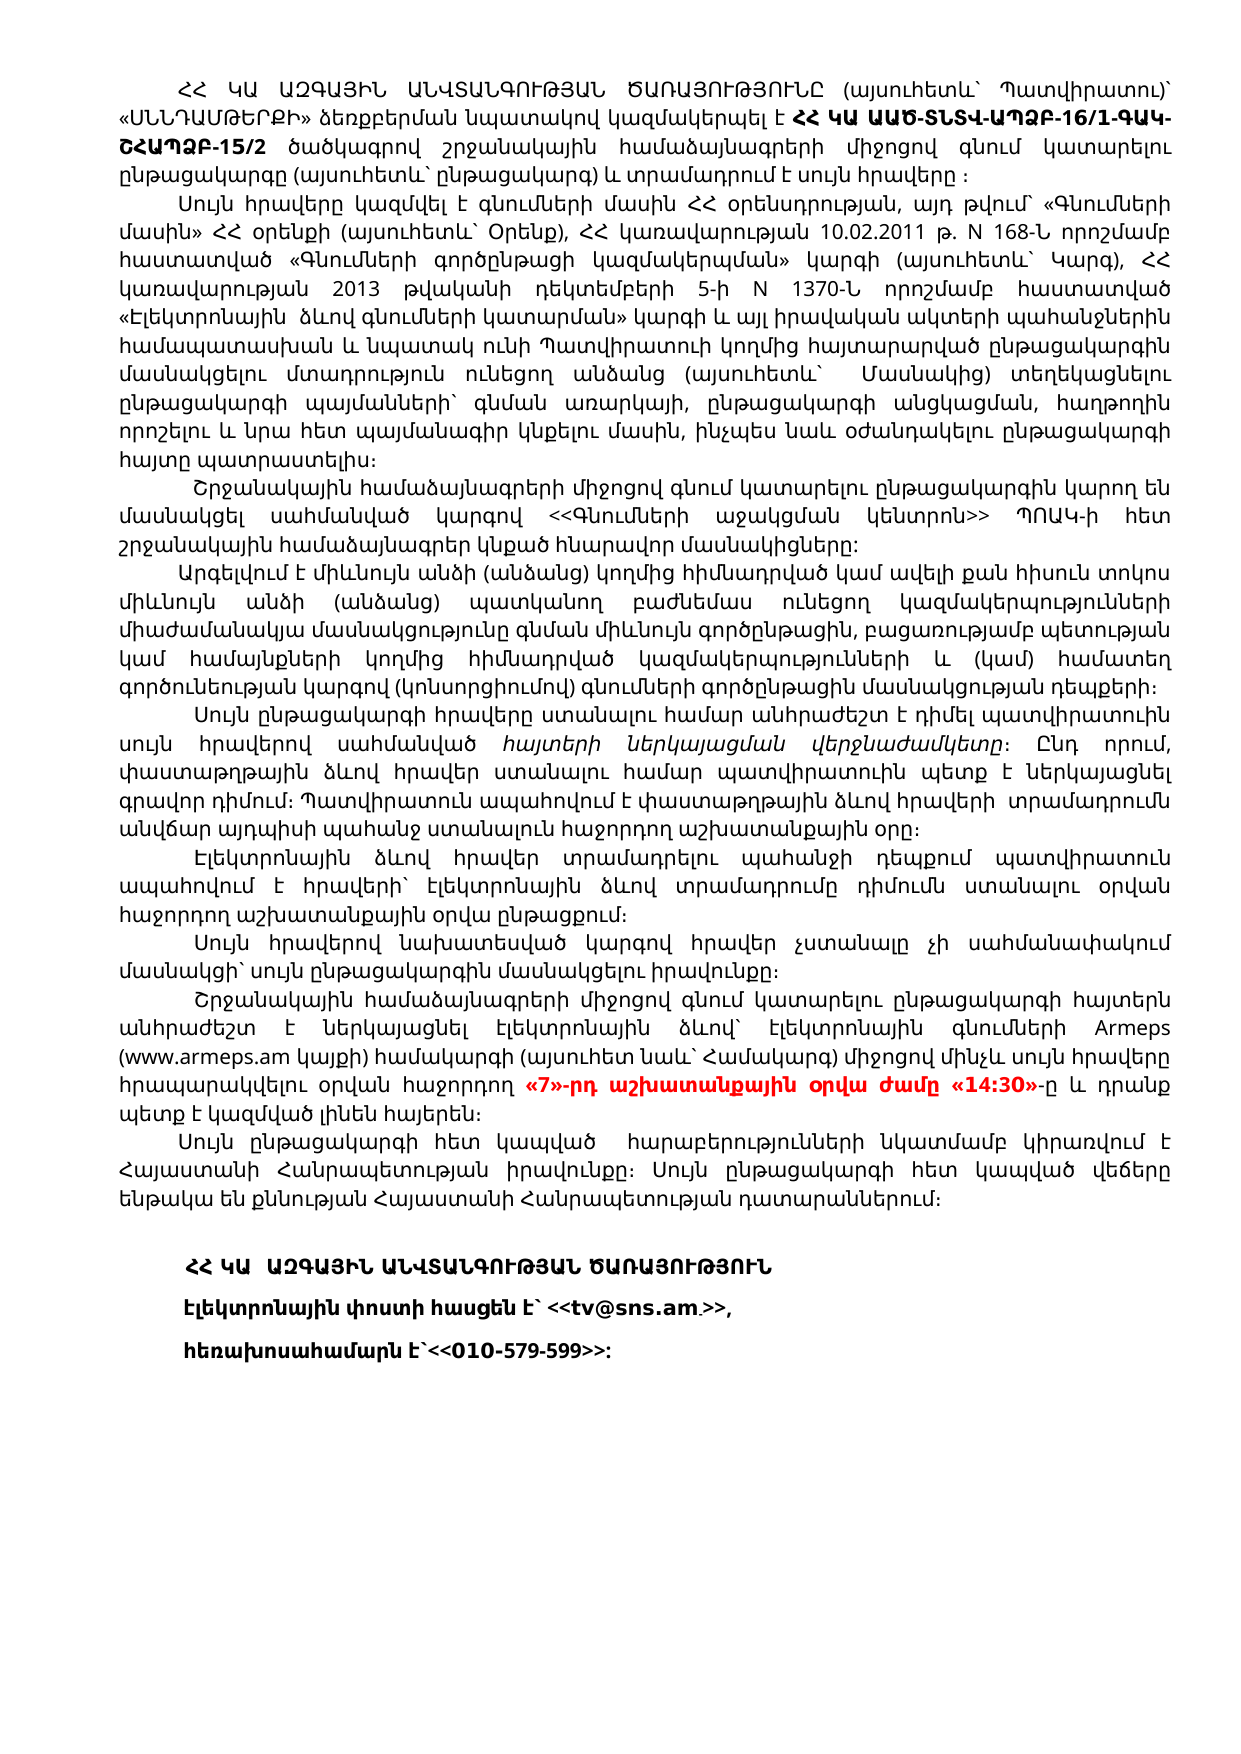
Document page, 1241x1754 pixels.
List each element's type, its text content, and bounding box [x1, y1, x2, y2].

text հեռախոսահամարն է`<<010-579-599>>: [118, 1336, 1171, 1364]
text ՀՀ ԿԱ ԱԶԳԱՅԻՆ ԱՆՎՏԱՆԳՈՒԹՅԱՆ ԾԱՌԱՅՈՒԹՅՈՒՆ [118, 1255, 1171, 1279]
text Սույն ընթացակարգի հրավերը ստանալու համար անհրաժեշտ է դիմել պատվիրատուին սույն հրավերով սահմանված հայտերի ներկայացման վերջնաժամկետը։ Ընդ որում, փաստաթղթային ձևով հրավեր ստանալու համար պատվիրատուին պետք է ներկայացնել գրավոր դիմում։ Պատվիրատուն ապահովում է փաստաթղթային ձևով հրավերի տրամադրումն անվճար այդպիսի պահանջ ստանալուն հաջորդող աշխատանքային օրը։ [118, 701, 1171, 843]
text Շրջանակային համաձայնագրերի միջոցով գնում կատարելու ընթացակարգին կարող են մասնակցել սահմանված կարգով <<Գնումների աջակցման կենտրոն>> ՊՈԱԿ-ի հետ շրջանակային համաձայնագրեր կնքած հնարավոր մասնակիցները: [118, 473, 1171, 558]
text էլեկտրոնային փոստի հասցեն է` <<tv@sns.am->>, [118, 1293, 1171, 1322]
text Արգելվում է միևնույն անձի (անձանց) կողմից հիմնադրված կամ ավելի քան հիսուն տոկոս միևնույն անձի (անձանց) պատկանող բաժնեմաս ունեցող կազմակերպությունների միաժամանակյա մասնակցությունը գնման միևնույն գործընթացին, բացառությամբ պետության կամ համայնքների կողմից հիմնադրված կազմակերպությունների և (կամ) համատեղ գործունեության կարգով (կոնսորցիումով) գնումների գործընթացին մասնակցության դեպքերի։ [118, 558, 1171, 701]
text Սույն հրավերը կազմվել է գնումների մասին ՀՀ օրենսդրության, այդ թվում` «Գնումների մասին» ՀՀ օրենքի (այսուհետև` Օրենք), ՀՀ կառավարության 10.02.2011 թ. N 168-Ն որոշմամբ հաստատված «Գնումների գործընթացի կազմակերպման» կարգի (այսուհետև` Կարգ), ՀՀ կառավարության 2013 թվականի դեկտեմբերի 5-ի N 1370-Ն որոշմամբ հաստատված «Էլեկտրոնային ձևով գնումների կատարման» կարգի և այլ իրավական ակտերի պահանջներին համապատասխան և նպատակ ունի Պատվիրատուի կողմից հայտարարված ընթացակարգին մասնակցելու մտադրություն ունեցող անձանց (այսուհետև` Մասնակից) տեղեկացնելու ընթացակարգի պայմանների` գնման առարկայի, ընթացակարգի անցկացման, հաղթողին որոշելու և նրա հետ պայմանագիր կնքելու մասին, ինչպես նաև օժանդակելու ընթացակարգի հայտը պատրաստելիս։ [118, 189, 1171, 473]
text Սույն հրավերով նախատեսված կարգով հրավեր չստանալը չի սահմանափակում մասնակցի` սույն ընթացակարգին մասնակցելու իրավունքը։ [118, 928, 1171, 985]
text Սույն ընթացակարգի հետ կապված հարաբերությունների նկատմամբ կիրառվում է Հայաստանի Հանրապետության իրավունքը։ Սույն ընթացակարգի հետ կապված վեճերը ենթակա են քննության Հայաստանի Հանրապետության դատարաններում։ [118, 1127, 1171, 1212]
text Էլեկտրոնային ձևով հրավեր տրամադրելու պահանջի դեպքում պատվիրատուն ապահովում է հրավերի` էլեկտրոնային ձևով տրամադրումը դիմումն ստանալու օրվան հաջորդող աշխատանքային օրվա ընթացքում։ [118, 843, 1171, 928]
text Շրջանակային համաձայնագրերի միջոցով գնում կատարելու ընթացակարգի հայտերն անհրաժեշտ է ներկայացնել էլեկտրոնային ձևով` էլեկտրոնային գնումների Armeps (www.armeps.am կայքի) համակարգի (այսուհետ նաև` Համակարգ) միջոցով մինչև սույն հրավերը հրապարակվելու օրվան հաջորդող «7»-րդ աշխատանքային օրվա ժամը «14:30»-ը և դրանք պետք է կազմված լինեն հայերեն։ [118, 985, 1171, 1127]
text ՀՀ ԿԱ ԱԶԳԱՅԻՆ ԱՆՎՏԱՆԳՈՒԹՅԱՆ ԾԱՌԱՅՈՒԹՅՈՒՆԸ (այսուհետև` Պատվիրատու)` «ՍՆՆԴԱՄԹԵՐՔԻ» ձեռքբերման նպատակով կազմակերպել է ՀՀ ԿԱ ԱԱԾ-ՏՆՏՎ-ԱՊՁԲ-16/1-ԳԱԿ-ՇՀԱՊՁԲ-15/2 ծածկագրով շրջանակային համաձայնագրերի միջոցով գնում կատարելու ընթացակարգը (այսուհետև` ընթացակարգ) և տրամադրում է սույն հրավերը ։ [118, 75, 1171, 189]
